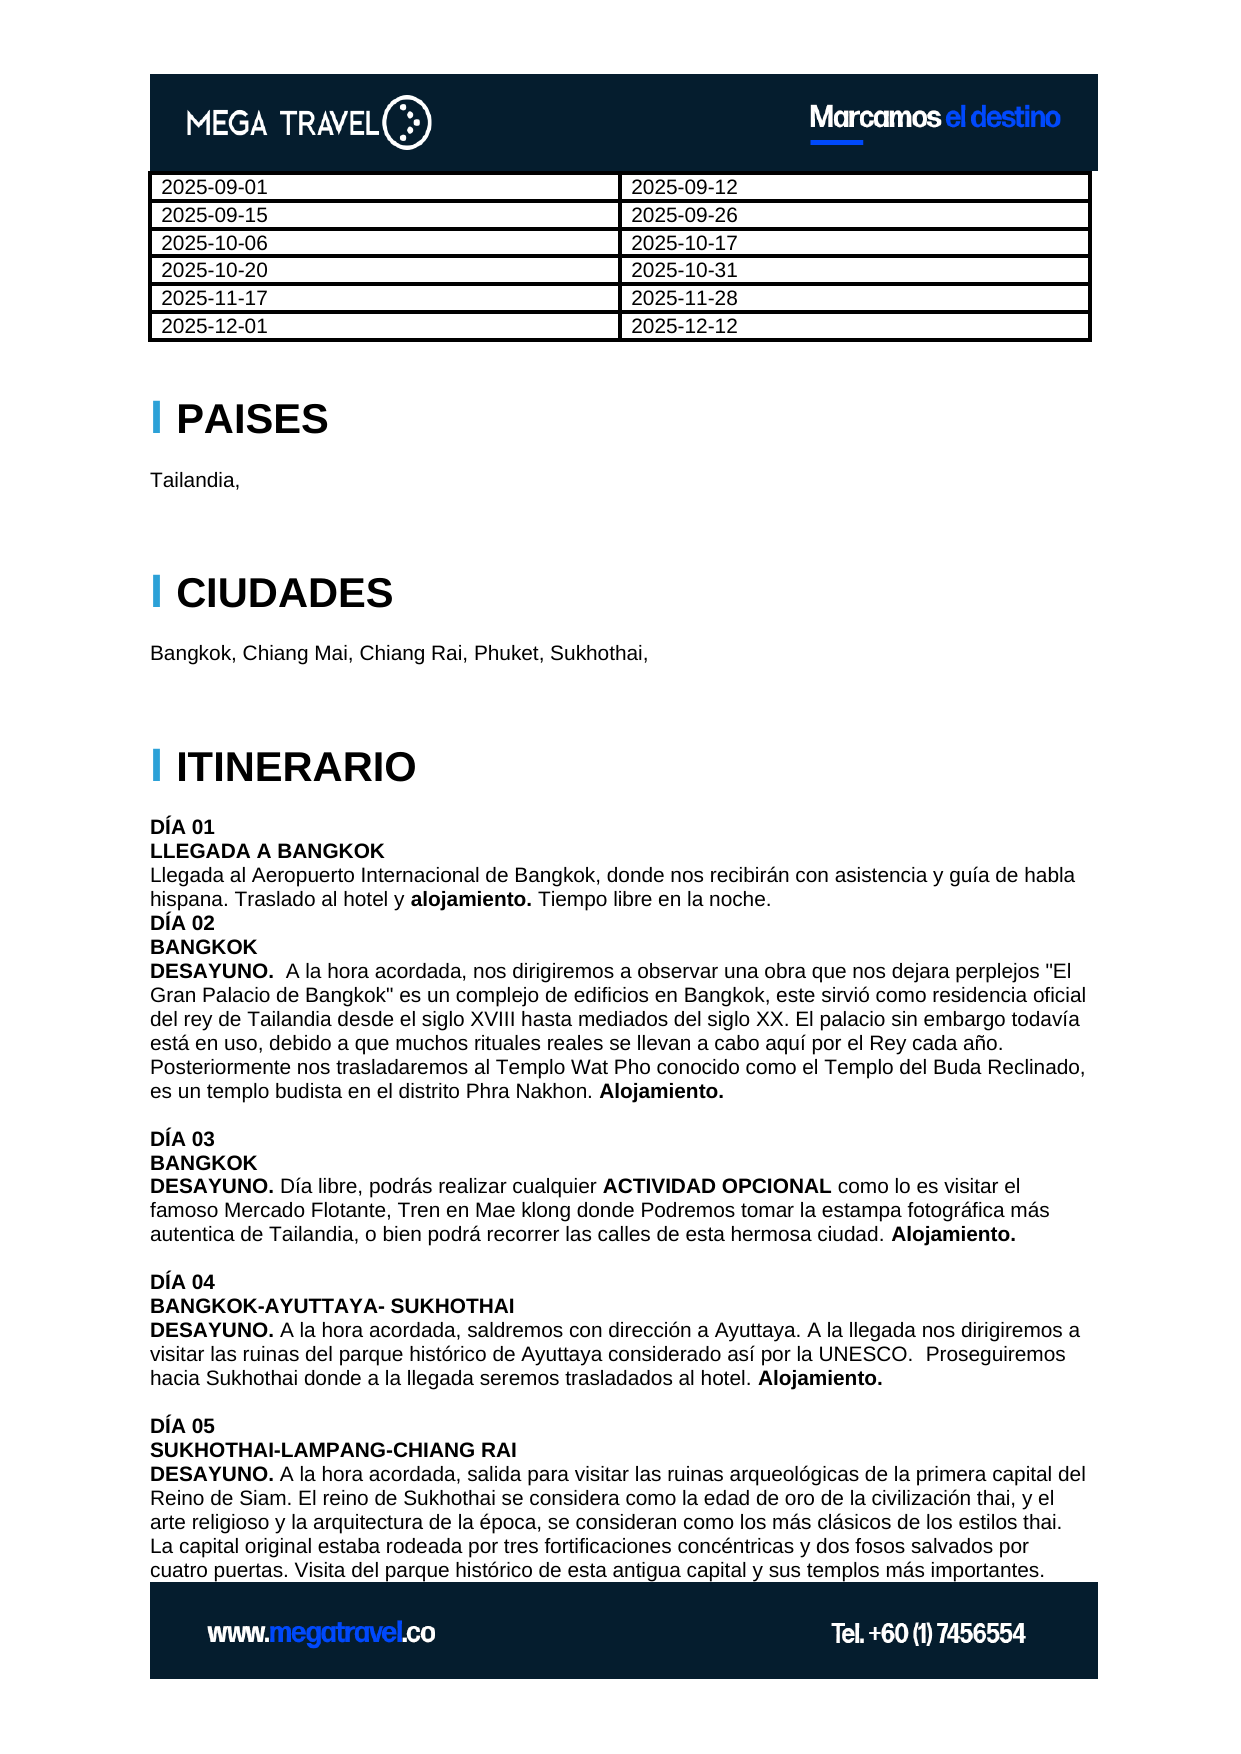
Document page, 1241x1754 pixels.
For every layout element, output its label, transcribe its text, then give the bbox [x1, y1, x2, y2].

text DÍA 02BANGKOKDESAYUNO. A la hora acordada, nos dirigiremos a observar una obra que nos dejara perplejos "El Gran Palacio de Bangkok" es un complejo de edificios en Bangkok, este sirvió como residencia oficial del rey de Tailandia desde el siglo XVIII hasta mediados del siglo XX. El palacio sin embargo todavía está en uso, debido a que muchos rituales reales se llevan a cabo aquí por el Rey cada año. Posteriormente nos trasladaremos al Templo Wat Pho conocido como el Templo del Buda Reclinado, es un templo budista en el distrito Phra Nakhon. Alojamiento. [150, 911, 1090, 1102]
text DÍA 04BANGKOK-AYUTTAYA- SUKHOTHAIDESAYUNO. A la hora acordada, saldremos con dirección a Ayuttaya. A la llegada nos dirigiremos a visitar las ruinas del parque histórico de Ayuttaya considerado así por la UNESCO. Proseguiremos hacia Sukhothai donde a la llegada seremos trasladados al hotel. Alojamiento. [150, 1246, 1090, 1390]
picture [150, 74, 1098, 171]
table_cell 2025-10-17 [622, 231, 1088, 254]
table_cell 2025-11-28 [622, 286, 1088, 310]
table_cell 2025-09-12 [622, 175, 1088, 199]
table_cell 2025-10-31 [622, 258, 1088, 282]
table_cell 2025-12-12 [622, 314, 1088, 338]
table_cell 2025-11-17 [152, 286, 618, 310]
text DÍA 01LLEGADA A BANGKOK Llegada al Aeropuerto Internacional de Bangkok, donde nos recibirán con asistencia y guía de habla hispana. Traslado al hotel y alojamiento. Tiempo libre en la noche. [150, 815, 1090, 911]
text Tailandia, [150, 467, 1090, 491]
text DÍA 03BANGKOKDESAYUNO. Día libre, podrás realizar cualquier ACTIVIDAD OPCIONAL como lo es visitar el famoso Mercado Flotante, Tren en Mae klong donde Podremos tomar la estampa fotográfica más autentica de Tailandia, o bien podrá recorrer las calles de esta hermosa ciudad. Alojamiento. [150, 1102, 1090, 1246]
picture [150, 1582, 1098, 1679]
table_cell 2025-10-20 [152, 258, 618, 282]
table_cell 2025-09-26 [622, 203, 1088, 227]
table_cell 2025-10-06 [152, 231, 618, 254]
table_cell 2025-12-01 [152, 314, 618, 338]
text Bangkok, Chiang Mai, Chiang Rai, Phuket, Sukhothai, [150, 641, 1090, 665]
table_cell 2025-09-15 [152, 203, 618, 227]
table_cell 2025-09-01 [152, 175, 618, 199]
